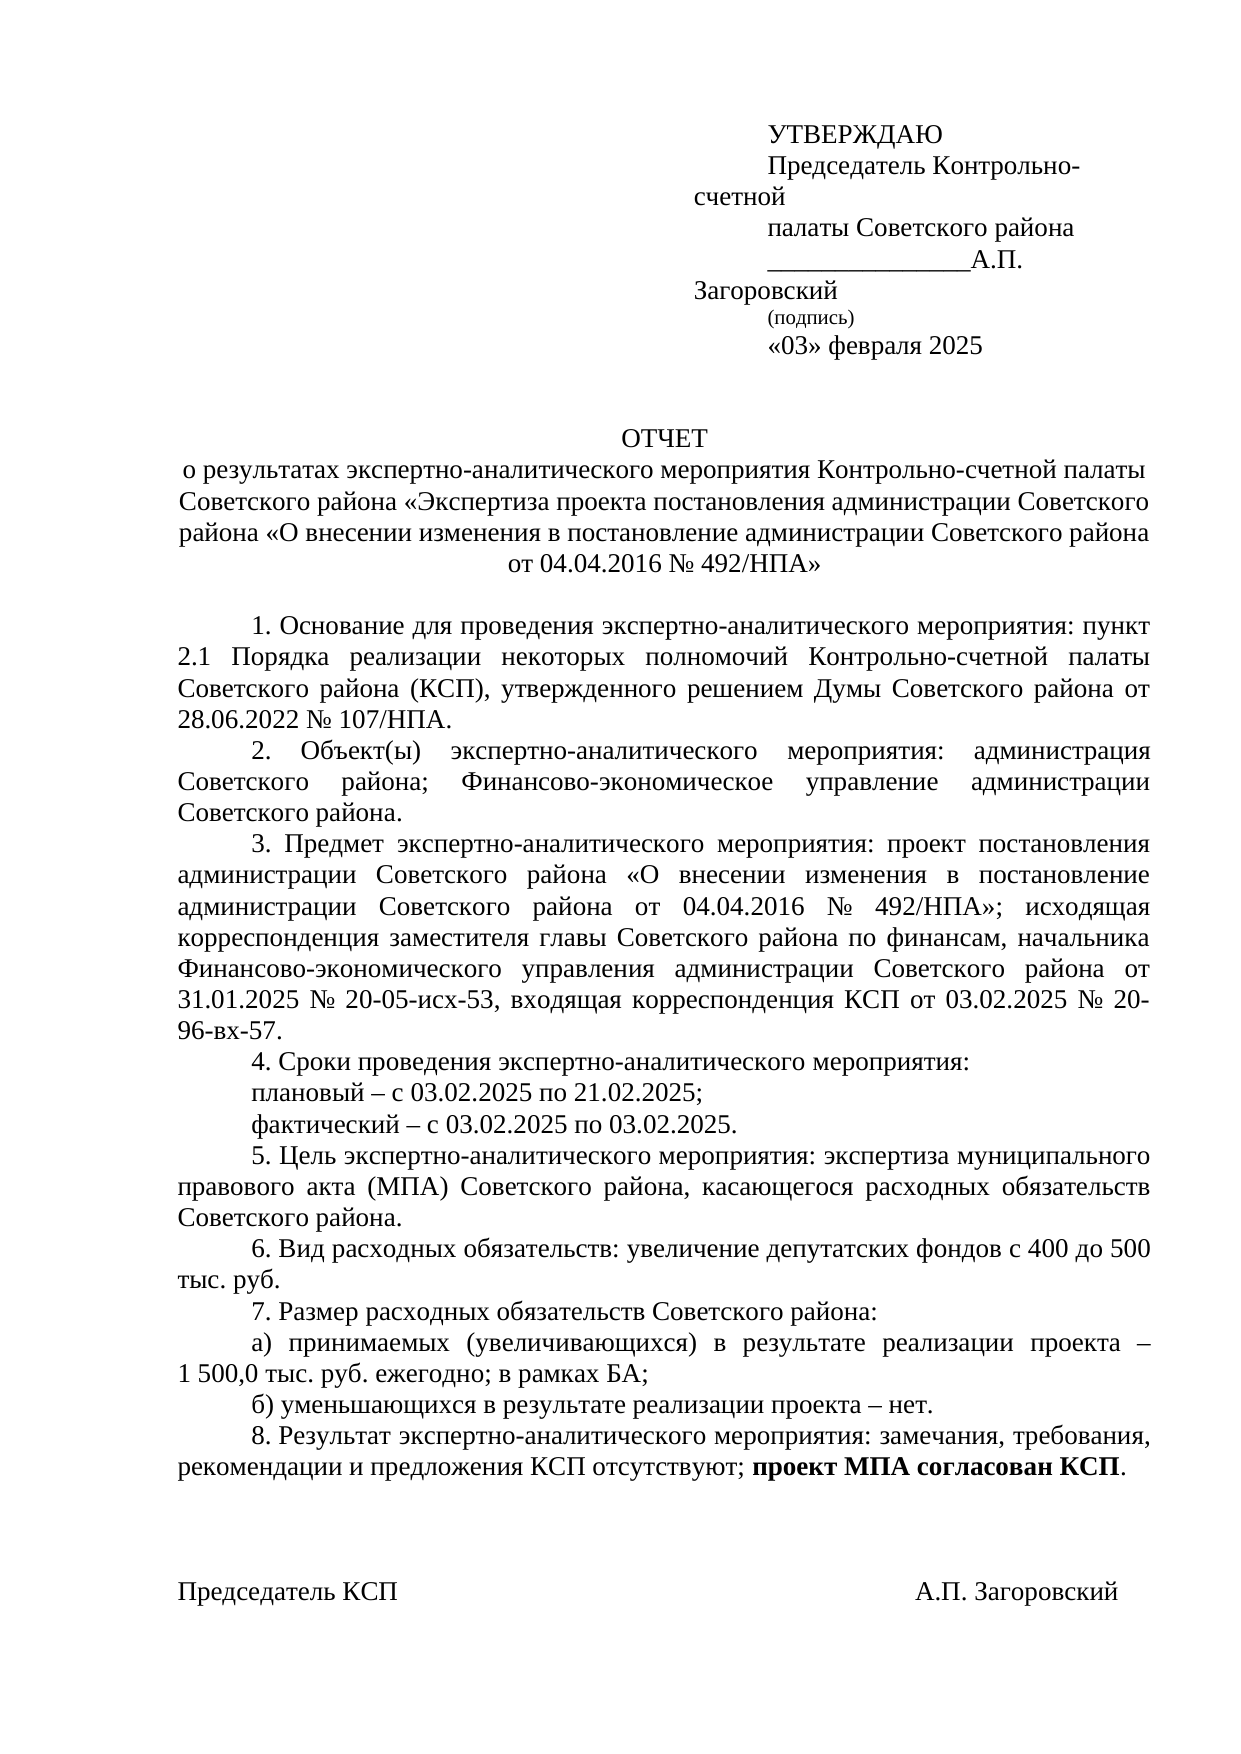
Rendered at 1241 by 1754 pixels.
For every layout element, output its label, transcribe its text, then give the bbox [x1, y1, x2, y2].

text Председатель КСП А.П. Загоровский [177, 1575, 1152, 1606]
text ОТЧЕТ [177, 422, 1152, 454]
text 2. Объект(ы) экспертно-аналитического мероприятия: администрация Советского района; Финансово-экономическое управление администрации Советского района. [177, 734, 1151, 827]
text а) принимаемых (увеличивающихся) в результате реализации проекта – 1 500,0 тыс. руб. ежегодно; в рамках БА; [177, 1326, 1152, 1388]
text о результатах экспертно-аналитического мероприятия Контрольно-счетной палаты Советского района «Экспертиза проекта постановления администрации Советского района «О внесении изменения в постановление администрации Советского района от 04.04.2016 № 492/НПА» [177, 454, 1152, 578]
text 1. Основание для проведения экспертно-аналитического мероприятия: пункт 2.1 Порядка реализации некоторых полномочий Контрольно-счетной палаты Советского района (КСП), утвержденного решением Думы Советского района от 28.06.2022 № 107/НПА. [177, 609, 1151, 734]
text 3. Предмет экспертно-аналитического мероприятия: проект постановления администрации Советского района «О внесении изменения в постановление администрации Советского района от 04.04.2016 № 492/НПА»; исходящая корреспонденция заместителя главы Советского района по финансам, начальника Финансово-экономического управления администрации Советского района от 31.01.2025 № 20-05-исх-53, входящая корреспонденция КСП от 03.02.2025 № 20-96-вх-57. [177, 827, 1151, 1045]
text «03» февраля 2025 [693, 329, 1152, 360]
text б) уменьшающихся в результате реализации проекта – нет. [177, 1388, 1152, 1419]
text (подпись) [693, 305, 1152, 329]
text _______________А.П. Загоровский [693, 243, 1152, 305]
text 8. Результат экспертно-аналитического мероприятия: замечания, требования, рекомендации и предложения КСП отсутствуют; проект МПА согласован КСП. [177, 1419, 1152, 1481]
text плановый – с 03.02.2025 по 21.02.2025; [177, 1077, 1152, 1108]
text Председатель Контрольно-счетной [693, 149, 1152, 212]
text фактический – с 03.02.2025 по 03.02.2025. [177, 1108, 1152, 1139]
text 6. Вид расходных обязательств: увеличение депутатских фондов с 400 до 500 тыс. руб. [177, 1232, 1152, 1294]
text 4. Сроки проведения экспертно-аналитического мероприятия: [177, 1045, 1152, 1077]
text УТВЕРЖДАЮ [693, 118, 1152, 149]
text 5. Цель экспертно-аналитического мероприятия: экспертиза муниципального правового акта (МПА) Советского района, касающегося расходных обязательств Советского района. [177, 1139, 1152, 1232]
text палаты Советского района [693, 212, 1152, 243]
text 7. Размер расходных обязательств Советского района: [177, 1294, 1152, 1326]
